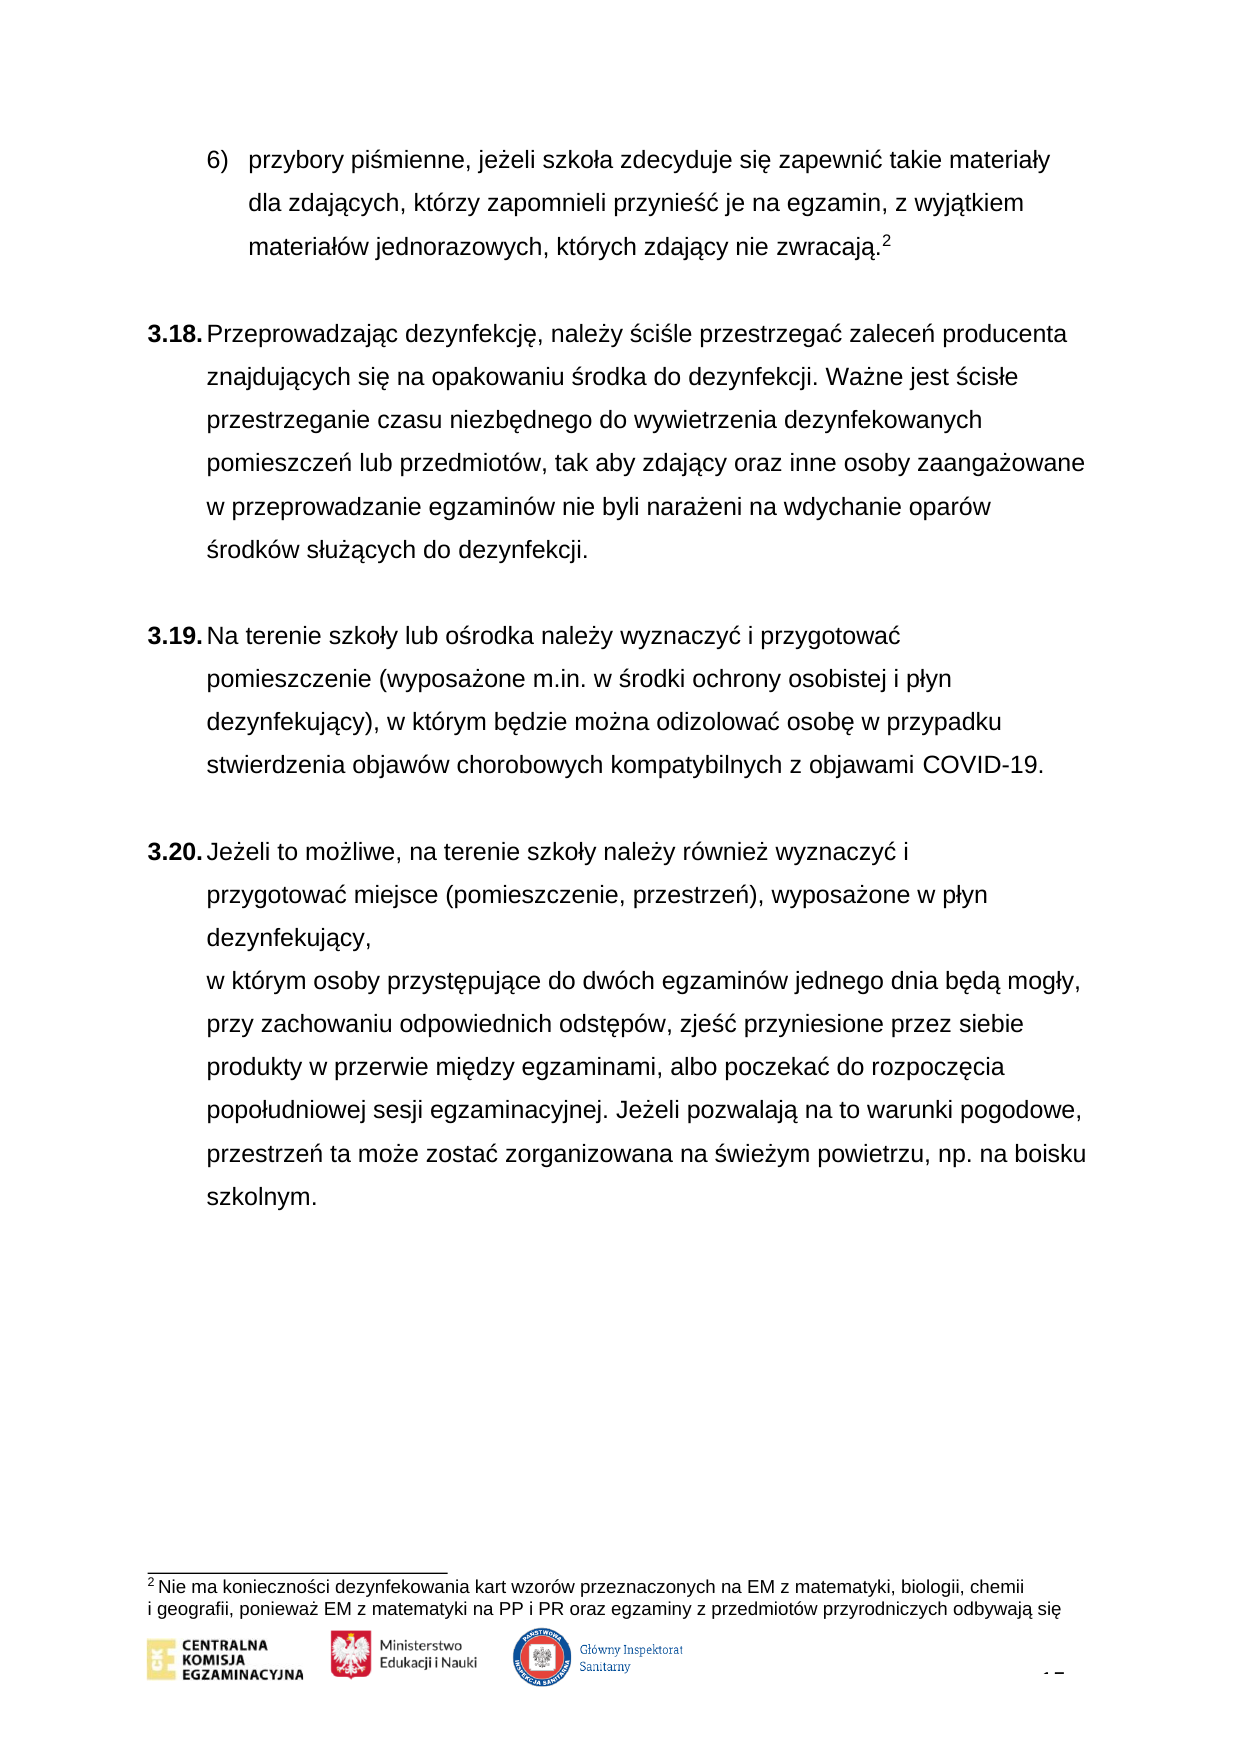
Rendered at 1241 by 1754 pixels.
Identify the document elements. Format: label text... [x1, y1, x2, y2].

picture [146, 1638, 304, 1681]
list Jeżeli to możliwe, na terenie szkoły należy również wyznaczyć i przygotować miejsce (pomieszczenie, przestrzeń), wyposażone w płyn dezynfekujący, [147, 837, 1056, 952]
text w którym osoby przystępujące do dwóch egzaminów jednego dnia będą mogły, przy zachowaniu odpowiednich odstępów, zjeść przyniesione przez siebie produkty w przerwie między egzaminami, albo poczekać do rozpoczęcia popołudniowej sesji egzaminacyjnej. Jeżeli pozwalają na to warunki pogodowe, przestrzeń ta może zostać zorganizowana na świeżym powietrzu, np. na boisku szkolnym. [206, 966, 1089, 1210]
text 2 Nie ma konieczności dezynfekowania kart wzorów przeznaczonych na EM z matematyki, biologii, chemii [147, 1576, 1109, 1597]
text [147, 1597, 1063, 1619]
picture [330, 1630, 477, 1680]
list Przeprowadzając dezynfekcję, należy ściśle przestrzegać zaleceń producenta znajdujących się na opakowaniu środka do dezynfekcji. Ważne jest ścisłe przestrzeganie czasu niezbędnego do wywietrzenia dezynfekowanych pomieszczeń lub przedmiotów, tak aby zdający oraz inne osoby zaangażowane w przeprowadzanie egzaminów nie byli narażeni na wdychanie oparów środków służących do dezynfekcji. [147, 319, 1092, 563]
list przybory piśmienne, jeżeli szkoła zdecyduje się zapewnić takie materiały dla zdających, którzy zapomnieli przynieść je na egzamin, z wyjątkiem materiałów jednorazowych, których zdający nie zwracają.2 [206, 145, 1091, 261]
list Na terenie szkoły lub ośrodka należy wyznaczyć i przygotować pomieszczenie (wyposażone m.in. w środki ochrony osobistej i płyn dezynfekujący), w którym będzie można odizolować osobę w przypadku stwierdzenia objawów chorobowych kompatybilnych z objawami COVID-19. [147, 621, 1073, 779]
picture [512, 1627, 683, 1687]
